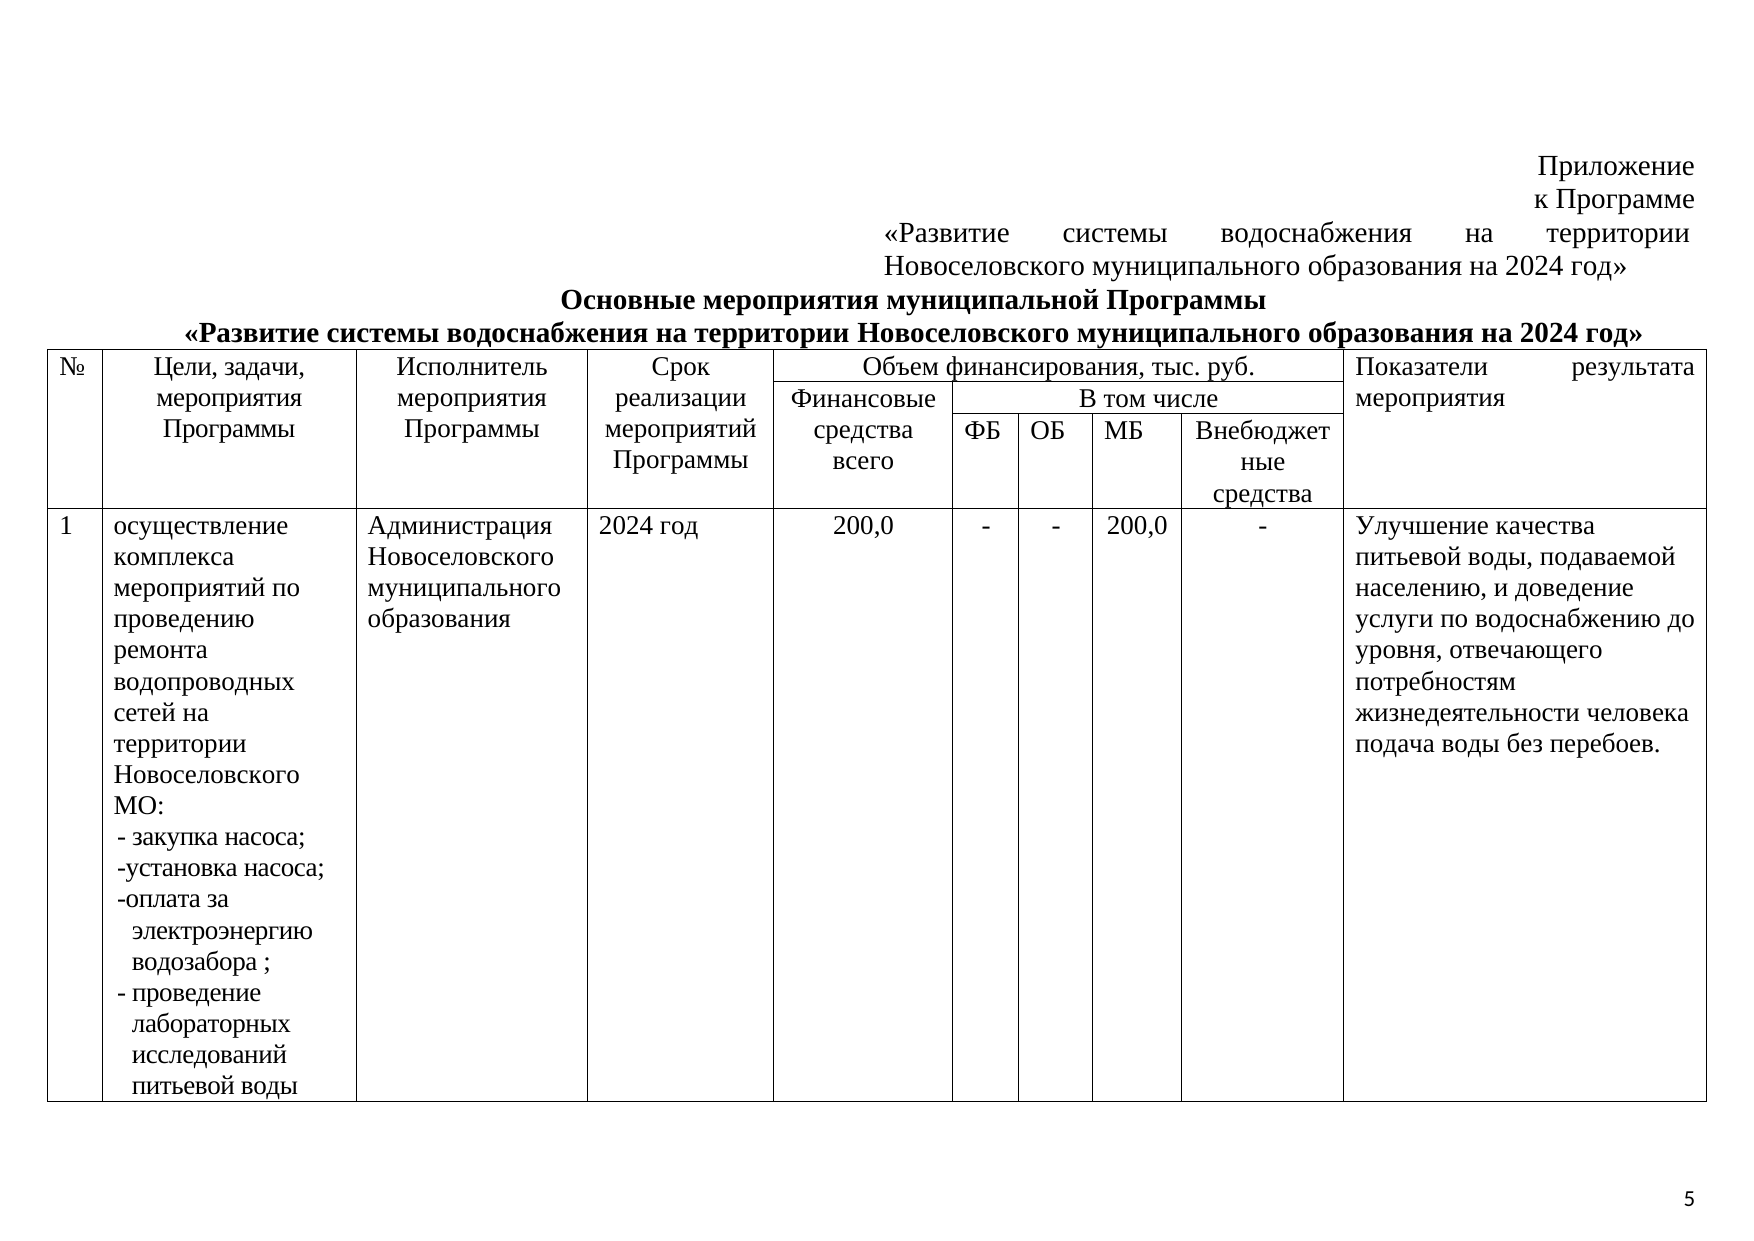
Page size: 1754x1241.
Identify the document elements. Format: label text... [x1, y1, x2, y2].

table_cell 200,0 [774, 509, 952, 1101]
table_header Цели, задачи, мероприятия Программы [103, 350, 356, 508]
table_header Объем финансирования, тыс. руб. [774, 350, 1343, 381]
table_cell - [1019, 509, 1092, 1101]
table_header Срок реализации мероприятий Программы [588, 350, 773, 508]
table_cell ОБ [1019, 414, 1092, 508]
table_header Исполнитель мероприятия Программы [357, 350, 587, 508]
table_header «Развитие системы водоснабжения на территории Новоселовского муниципального образования на 2024 год» [881, 215, 1693, 282]
table_cell - [953, 509, 1018, 1101]
table_cell 1 [48, 509, 102, 1101]
table_cell В том числе [953, 382, 1343, 413]
table_cell Внебюджетные средства [1182, 414, 1343, 508]
table_cell осуществление комплекса мероприятий по проведению ремонта водопроводных сетей на территории Новоселовского МО: - закупка насоса; -установка насоса; -оплата за электроэнергию водозабора ; - проведение лабораторных исследований питьевой воды [103, 509, 356, 1101]
table_cell 200,0 [1093, 509, 1181, 1101]
table_header № [48, 350, 102, 508]
table_cell Улучшение качества питьевой воды, подаваемой населению, и доведение услуги по водоснабжению до уровня, отвечающего потребностям жизнедеятельности человека подача воды без перебоев. [1344, 509, 1706, 1101]
table_cell ФБ [953, 414, 1018, 508]
text «Развитие системы водоснабжения на территории Новоселовского муниципального образования на 2024 год» [59, 315, 1695, 349]
table_cell МБ [1093, 414, 1181, 508]
table_header Показатели результата мероприятия [1344, 350, 1706, 508]
text Приложение [59, 148, 1695, 181]
table_cell - [1182, 509, 1343, 1101]
text Основные мероприятия муниципальной Программы [59, 282, 1695, 315]
text к Программе [59, 181, 1695, 215]
table_cell Администрация Новоселовского муниципального образования [357, 509, 587, 1101]
table_cell Финансовые средства всего [774, 382, 952, 508]
table_cell 2024 год [588, 509, 773, 1101]
